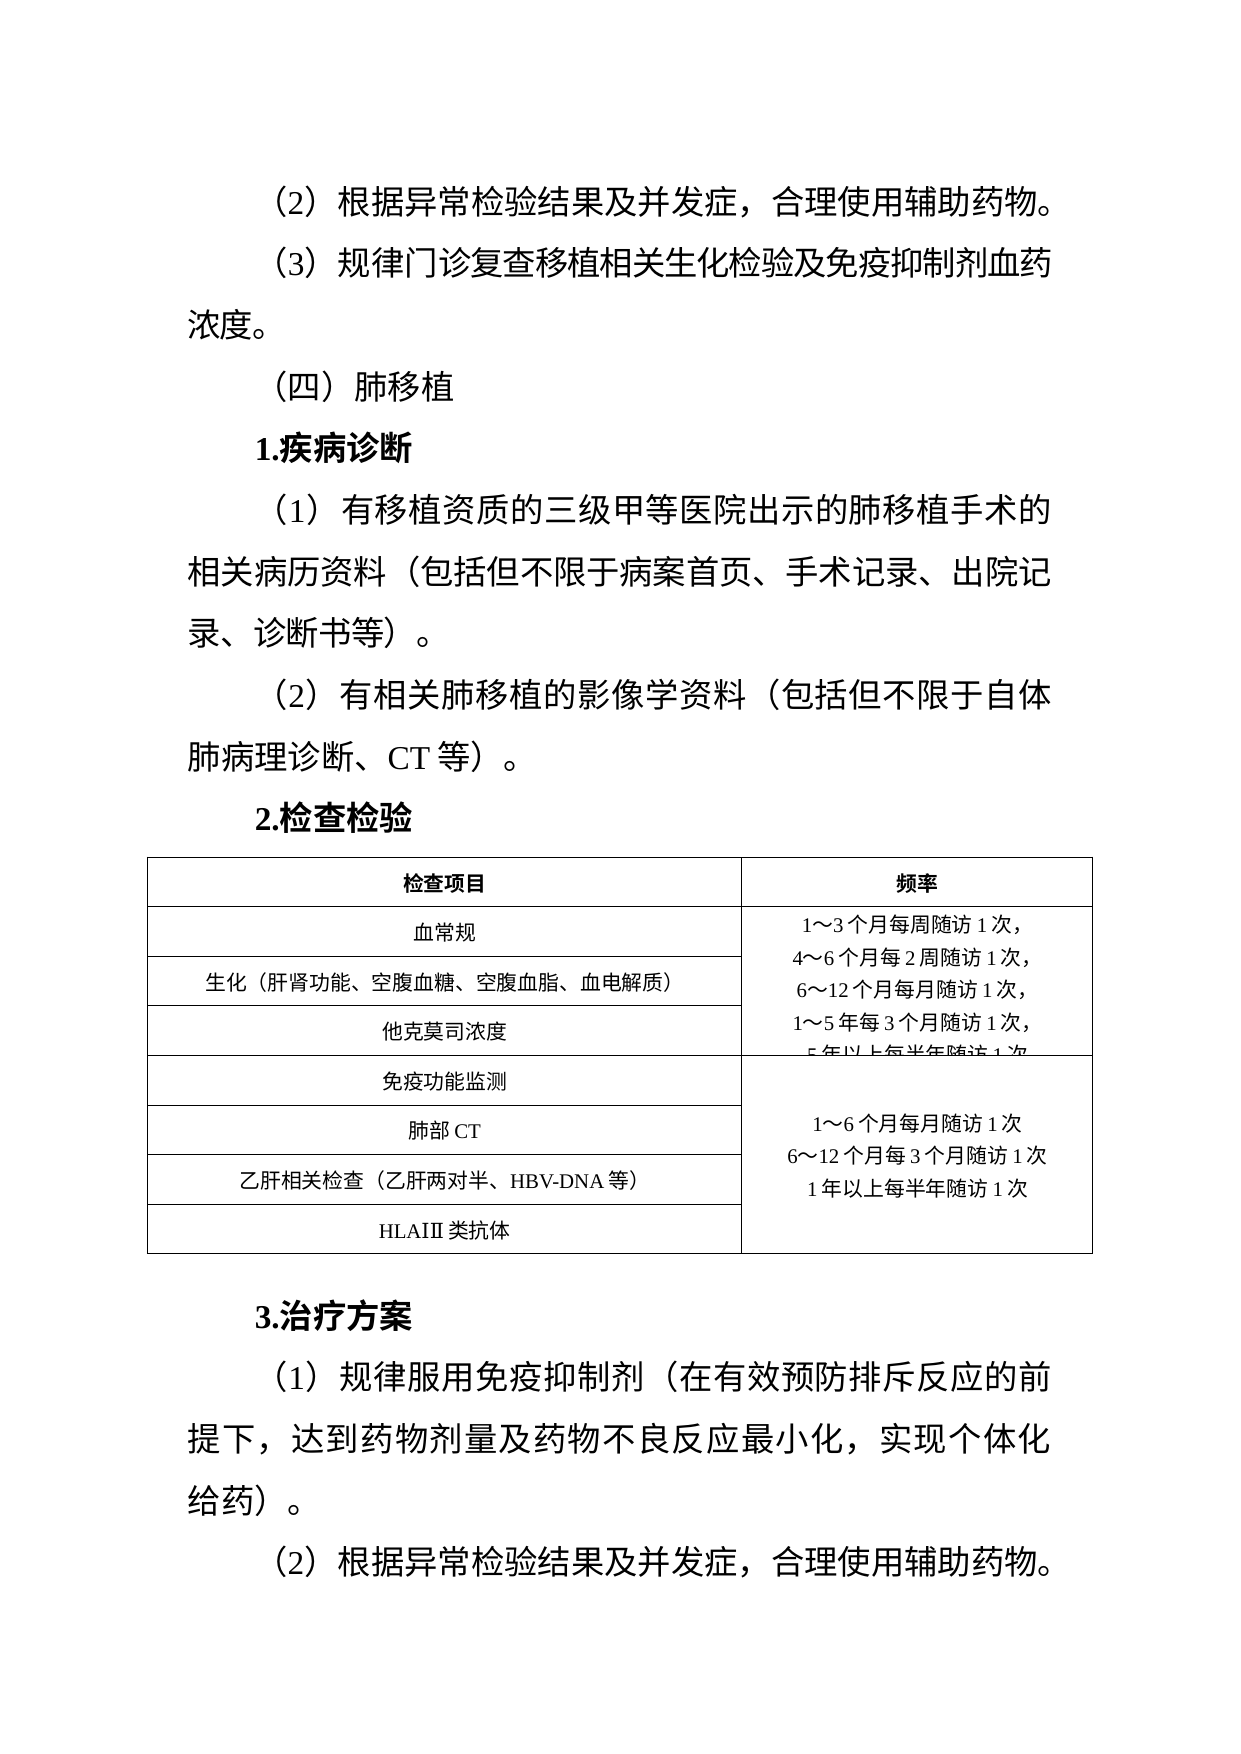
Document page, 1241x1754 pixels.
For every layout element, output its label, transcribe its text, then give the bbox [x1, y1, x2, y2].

table_cell 血常规 [148, 907, 741, 956]
table_cell 肺部CT [148, 1106, 741, 1154]
text （2）根据异常检验结果及并发症，合理使用辅助药物。 [187, 1523, 1053, 1584]
table_header 频率 [742, 858, 1092, 906]
text 3.治疗方案 [187, 1276, 1053, 1338]
text （四）肺移植 [187, 347, 1053, 409]
text 1.疾病诊断 [187, 409, 1053, 470]
table_cell 1～3个月每周随访1次， 4～6个月每2周随访1次， 6～12个月每月随访1次， 1～5年每3个月随访1次， 5年以上每半年随访1次 [742, 907, 1092, 1055]
table_cell 免疫功能监测 [148, 1056, 741, 1104]
text （1）规律服用免疫抑制剂（在有效预防排斥反应的前提下，达到药物剂量及药物不良反应最小化，实现个体化给药）。 [187, 1338, 1053, 1523]
text （3）规律门诊复查移植相关生化检验及免疫抑制剂血药浓度。 [187, 224, 1053, 347]
text （1）有移植资质的三级甲等医院出示的肺移植手术的相关病历资料（包括但不限于病案首页、手术记录、出院记录、诊断书等）。 [187, 470, 1053, 655]
text （2）根据异常检验结果及并发症，合理使用辅助药物。 [187, 162, 1053, 224]
table_cell 生化（肝肾功能、空腹血糖、空腹血脂、血电解质） [148, 957, 741, 1005]
text 2.检查检验 [187, 779, 1053, 840]
table_header 检查项目 [148, 858, 741, 906]
table_cell 他克莫司浓度 [148, 1006, 741, 1055]
table_cell 1～6个月每月随访1次 6～12个月每3个月随访1次 1年以上每半年随访1次 [742, 1056, 1092, 1253]
table_cell HLAⅠⅡ类抗体 [148, 1205, 741, 1253]
text （2）有相关肺移植的影像学资料（包括但不限于自体肺病理诊断、CT等）。 [187, 655, 1053, 779]
table_cell 乙肝相关检查（乙肝两对半、HBV-DNA等） [148, 1155, 741, 1204]
